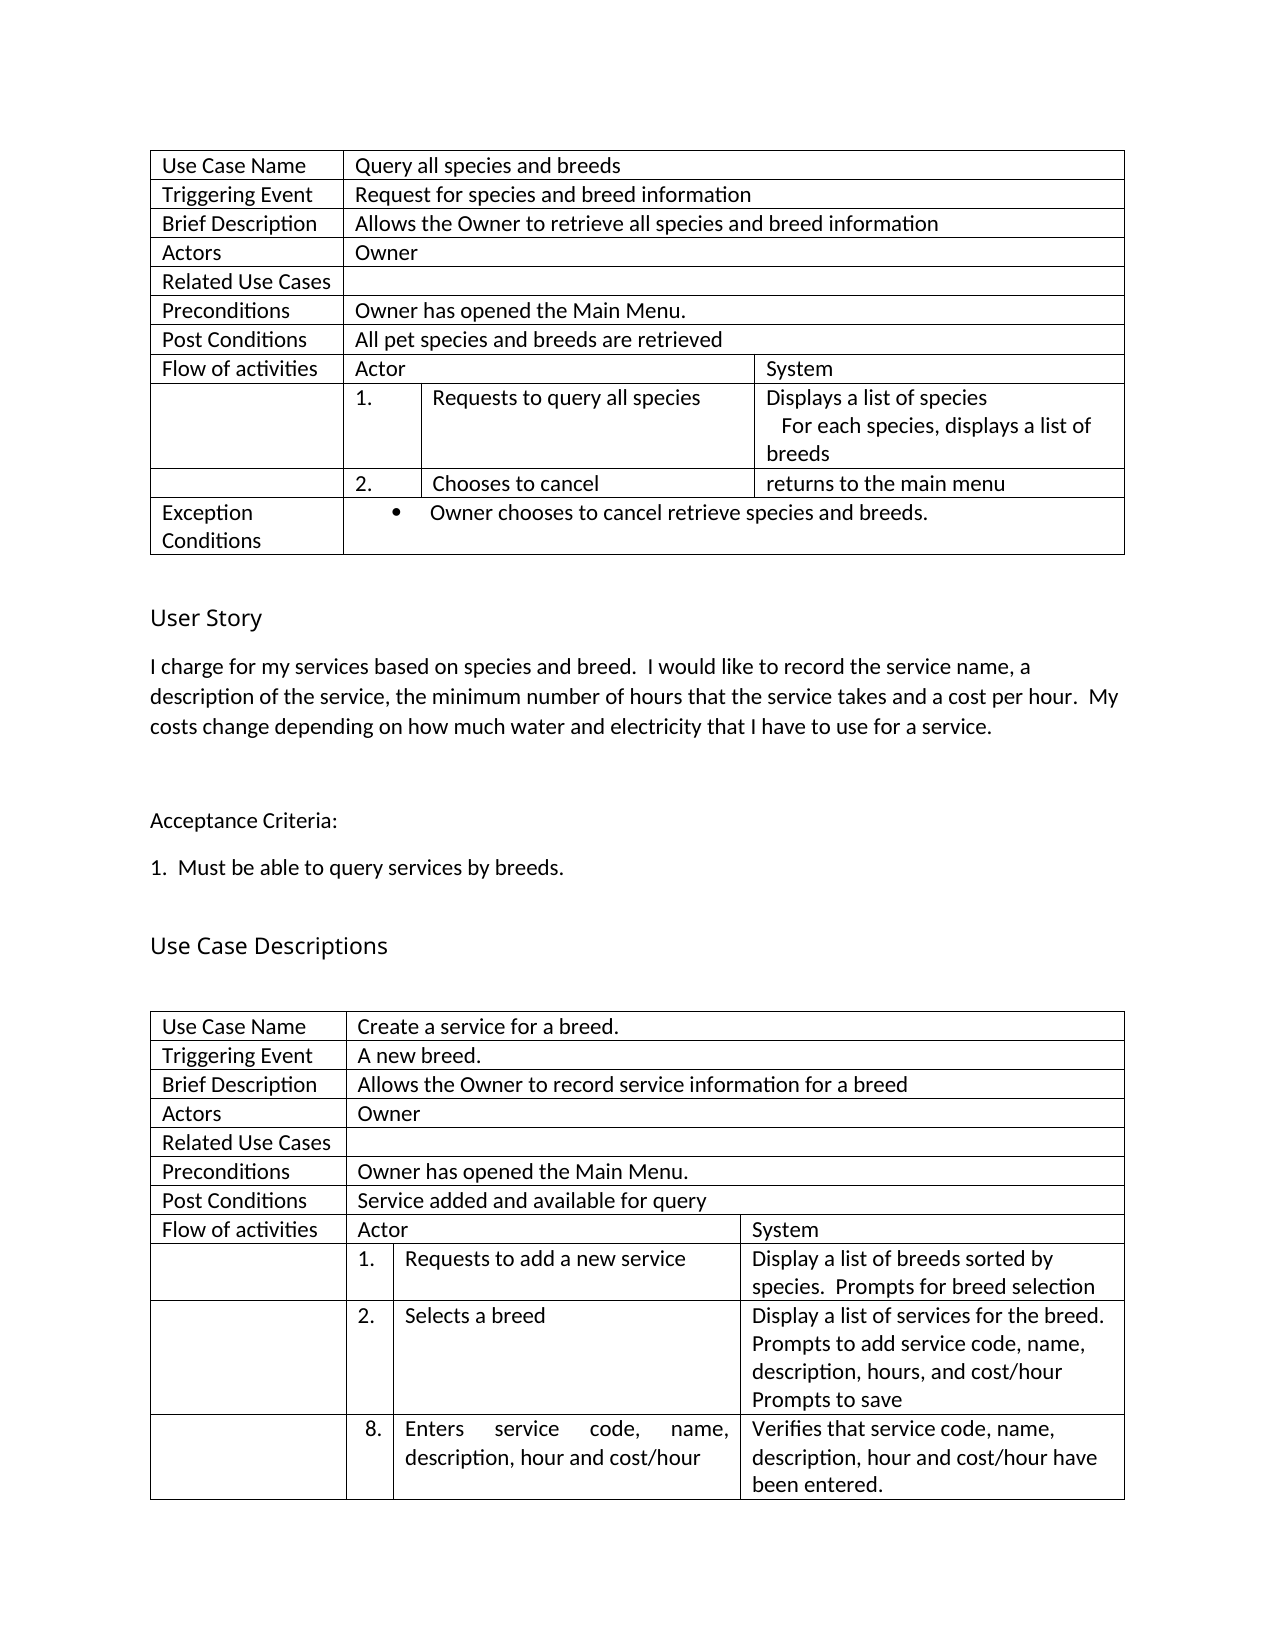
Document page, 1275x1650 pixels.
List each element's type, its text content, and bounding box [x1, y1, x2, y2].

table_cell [394, 1415, 740, 1499]
table_cell Chooses to cancel [422, 469, 754, 497]
table_cell 2. [347, 1301, 393, 1413]
table_cell Preconditions [151, 296, 343, 324]
table_cell Allows the Owner to retrieve all species and breed information [344, 209, 1124, 237]
table_cell Owner [347, 1099, 1124, 1127]
table_cell Post Conditions [151, 1186, 346, 1214]
table_cell [151, 1244, 346, 1300]
table_cell Owner has opened the Main Menu. [344, 296, 1124, 324]
text I charge for my services based on species and breed. I would like to record the service name, a description of the service, the minimum number of hours that the service takes and a cost per hour. My costs change depending on how much water and electricity that I have to use for a service. [150, 652, 1125, 741]
table_cell Post Conditions [151, 325, 343, 353]
table_cell Request for species and breed information [344, 180, 1124, 208]
table_cell Selects a breed [394, 1301, 740, 1413]
table_cell All pet species and breeds are retrieved [344, 325, 1124, 353]
table_cell Displays a list of species For each species, displays a list of breeds [755, 384, 1124, 468]
text User Story [150, 602, 1125, 633]
table_cell System [755, 355, 1124, 382]
table_cell Actor [344, 355, 754, 382]
table_cell Triggering Event [151, 180, 343, 208]
list Use Case Descriptions [150, 930, 1125, 961]
table_cell Actors [151, 1099, 346, 1127]
table_cell Service added and available for query [347, 1186, 1124, 1214]
table_cell Related Use Cases [151, 267, 343, 295]
table_header Use Case Name [151, 151, 343, 179]
table_cell Brief Description [151, 209, 343, 237]
text Acceptance Criteria: [150, 806, 1125, 834]
table_cell 1. [347, 1244, 393, 1300]
table_cell Exception Conditions [151, 498, 343, 554]
table_cell Owner [344, 238, 1124, 266]
table_cell [347, 1415, 393, 1499]
table_cell Triggering Event [151, 1041, 346, 1069]
table_cell A new breed. [347, 1041, 1124, 1069]
table_cell Brief Description [151, 1070, 346, 1098]
table_cell Preconditions [151, 1157, 346, 1185]
table_cell 2. [344, 469, 421, 497]
table_cell Flow of activities [151, 355, 343, 382]
table_cell Flow of activities [151, 1215, 346, 1243]
table_cell 1. [344, 384, 421, 468]
table_cell Allows the Owner to record service information for a breed [347, 1070, 1124, 1098]
table_cell System [741, 1215, 1124, 1243]
table_cell Display a list of breeds sorted by species. Prompts for breed selection [741, 1244, 1124, 1300]
text 1. Must be able to query services by breeds. [150, 853, 1125, 881]
table_cell [347, 1128, 1124, 1156]
table_cell [151, 1415, 346, 1499]
table_cell Display a list of services for the breed. Prompts to add service code, name, description, hours, and cost/hour Prompts to save [741, 1301, 1124, 1413]
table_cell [741, 1415, 1124, 1499]
table_cell [151, 384, 343, 468]
table_cell Owner has opened the Main Menu. [347, 1157, 1124, 1185]
table_cell [151, 1301, 346, 1413]
table_header Create a service for a breed. [347, 1012, 1124, 1040]
table_header Query all species and breeds [344, 151, 1124, 179]
table_cell returns to the main menu [755, 469, 1124, 497]
table_cell Requests to add a new service [394, 1244, 740, 1300]
table_cell Actor [347, 1215, 740, 1243]
table_header Use Case Name [151, 1012, 346, 1040]
table_cell Owner chooses to cancel retrieve species and breeds. [344, 498, 1124, 554]
table_cell Actors [151, 238, 343, 266]
table_cell [344, 267, 1124, 295]
table_cell Requests to query all species [422, 384, 754, 468]
table_cell [151, 469, 343, 497]
table_cell Related Use Cases [151, 1128, 346, 1156]
